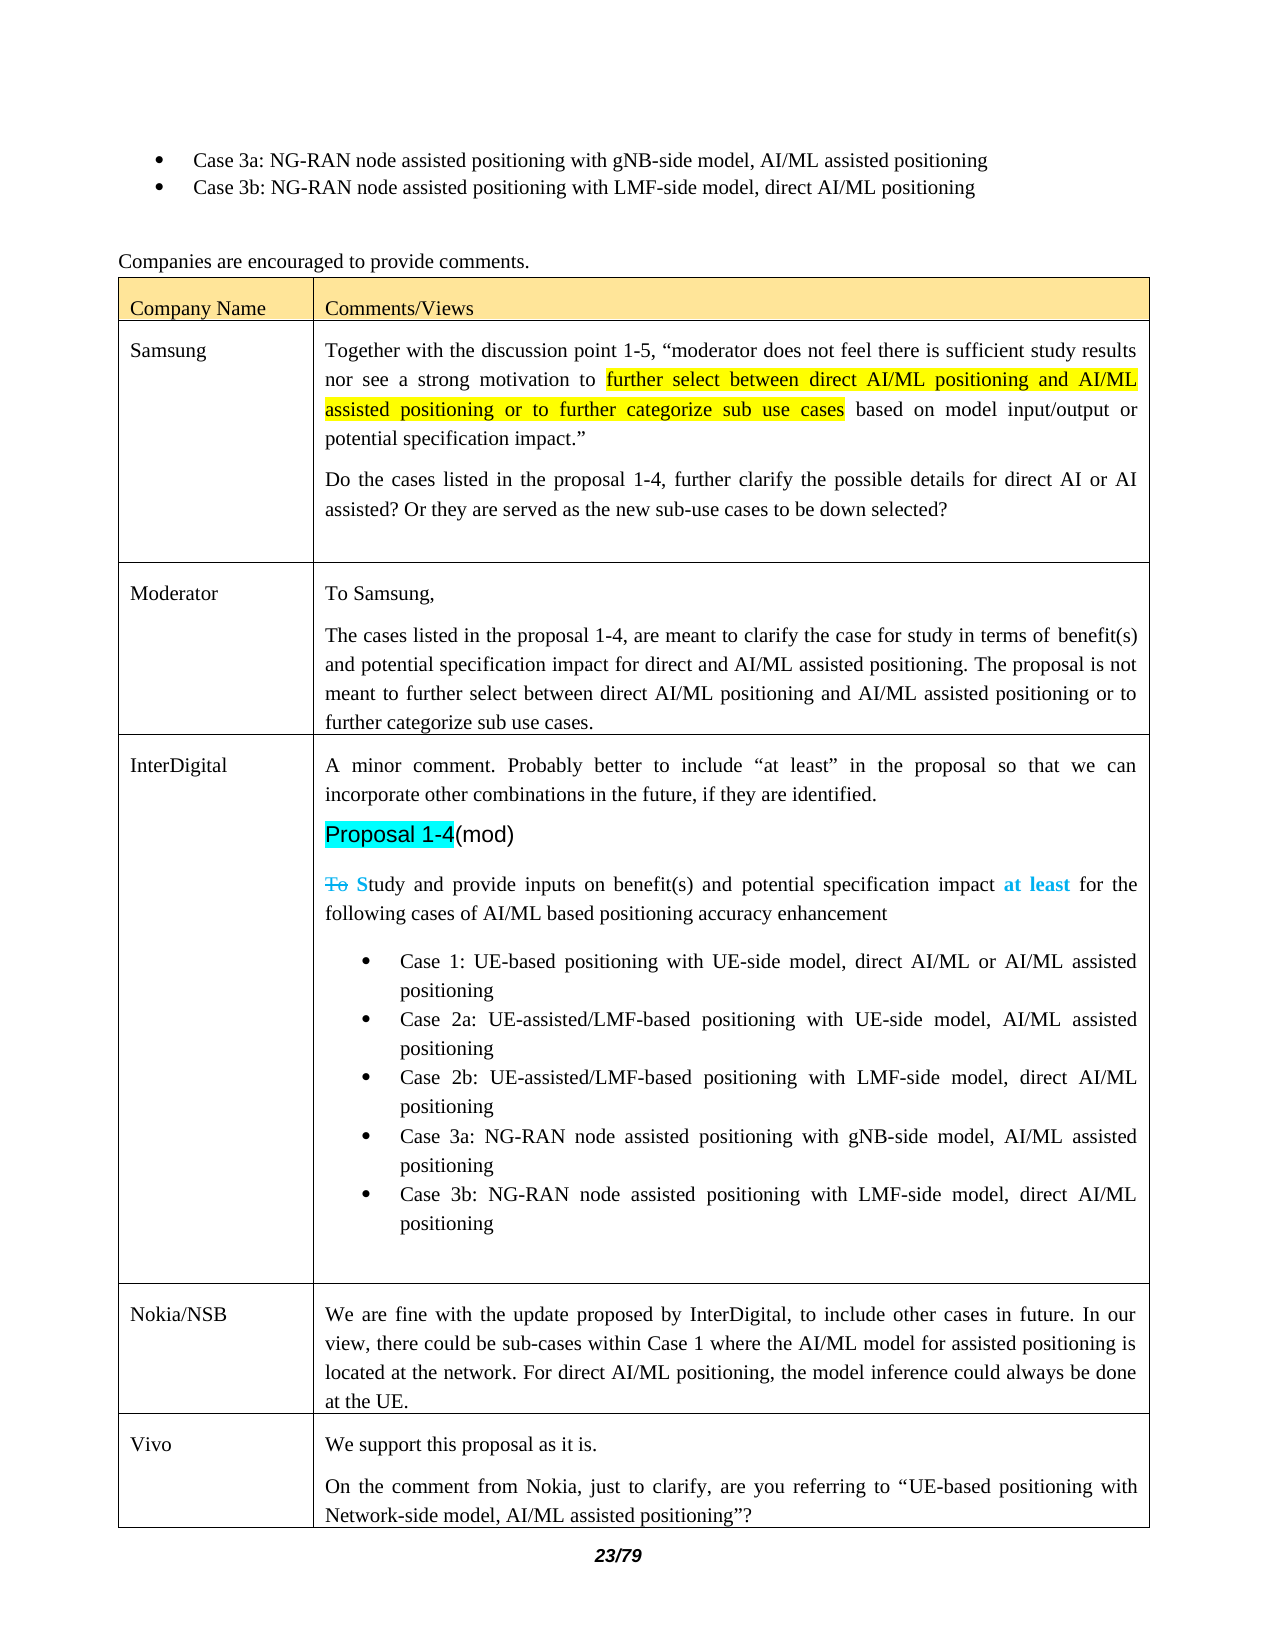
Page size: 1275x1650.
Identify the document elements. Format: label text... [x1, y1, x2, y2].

table_cell A minor comment. Probably better to include “at least” in the proposal so that we can incorporate other combinations in the future, if they are identified. Proposal 1-4(mod) To Study and provide inputs on benefit(s) and potential specification impact at least for the following cases of AI/ML based positioning accuracy enhancement Case 1: UE-based positioning with UE-side model, direct AI/ML or AI/ML assisted positioning Case 2a: UE-assisted/LMF-based positioning with UE-side model, AI/ML assisted positioning Case 2b: UE-assisted/LMF-based positioning with LMF-side model, direct AI/ML positioning Case 3a: NG-RAN node assisted positioning with gNB-side model, AI/ML assisted positioning Case 3b: NG-RAN node assisted positioning with LMF-side model, direct AI/ML positioning [314, 735, 1149, 1283]
table_cell Moderator [119, 563, 313, 734]
table_header Company Name [119, 278, 313, 319]
list Case 3b: NG-RAN node assisted positioning with LMF-side model, direct AI/ML positioning [156, 175, 1157, 199]
table_cell InterDigital [119, 735, 313, 1283]
text Companies are encouraged to provide comments. [118, 249, 1157, 273]
table_cell Together with the discussion point 1-5, “moderator does not feel there is sufficient study results nor see a strong motivation to further select between direct AI/ML positioning and AI/ML assisted positioning or to further categorize sub use cases based on model input/output or potential specification impact.” Do the cases listed in the proposal 1-4, further clarify the possible details for direct AI or AI assisted? Or they are served as the new sub-use cases to be down selected? [314, 321, 1149, 562]
table_cell Samsung [119, 321, 313, 562]
table_cell We support this proposal as it is. On the comment from Nokia, just to clarify, are you referring to “UE-based positioning with Network-side model, AI/ML assisted positioning”? [314, 1414, 1149, 1527]
list Case 3a: NG-RAN node assisted positioning with gNB-side model, AI/ML assisted positioning [156, 148, 1157, 172]
table_header Comments/Views [314, 278, 1149, 319]
table_cell We are fine with the update proposed by InterDigital, to include other cases in future. In our view, there could be sub-cases within Case 1 where the AI/ML model for assisted positioning is located at the network. For direct AI/ML positioning, the model inference could always be done at the UE. [314, 1284, 1149, 1413]
table_cell Nokia/NSB [119, 1284, 313, 1413]
table_cell Vivo [119, 1414, 313, 1527]
table_cell To Samsung, The cases listed in the proposal 1-4, are meant to clarify the case for study in terms of benefit(s) and potential specification impact for direct and AI/ML assisted positioning. The proposal is not meant to further select between direct AI/ML positioning and AI/ML assisted positioning or to further categorize sub use cases. [314, 563, 1149, 734]
